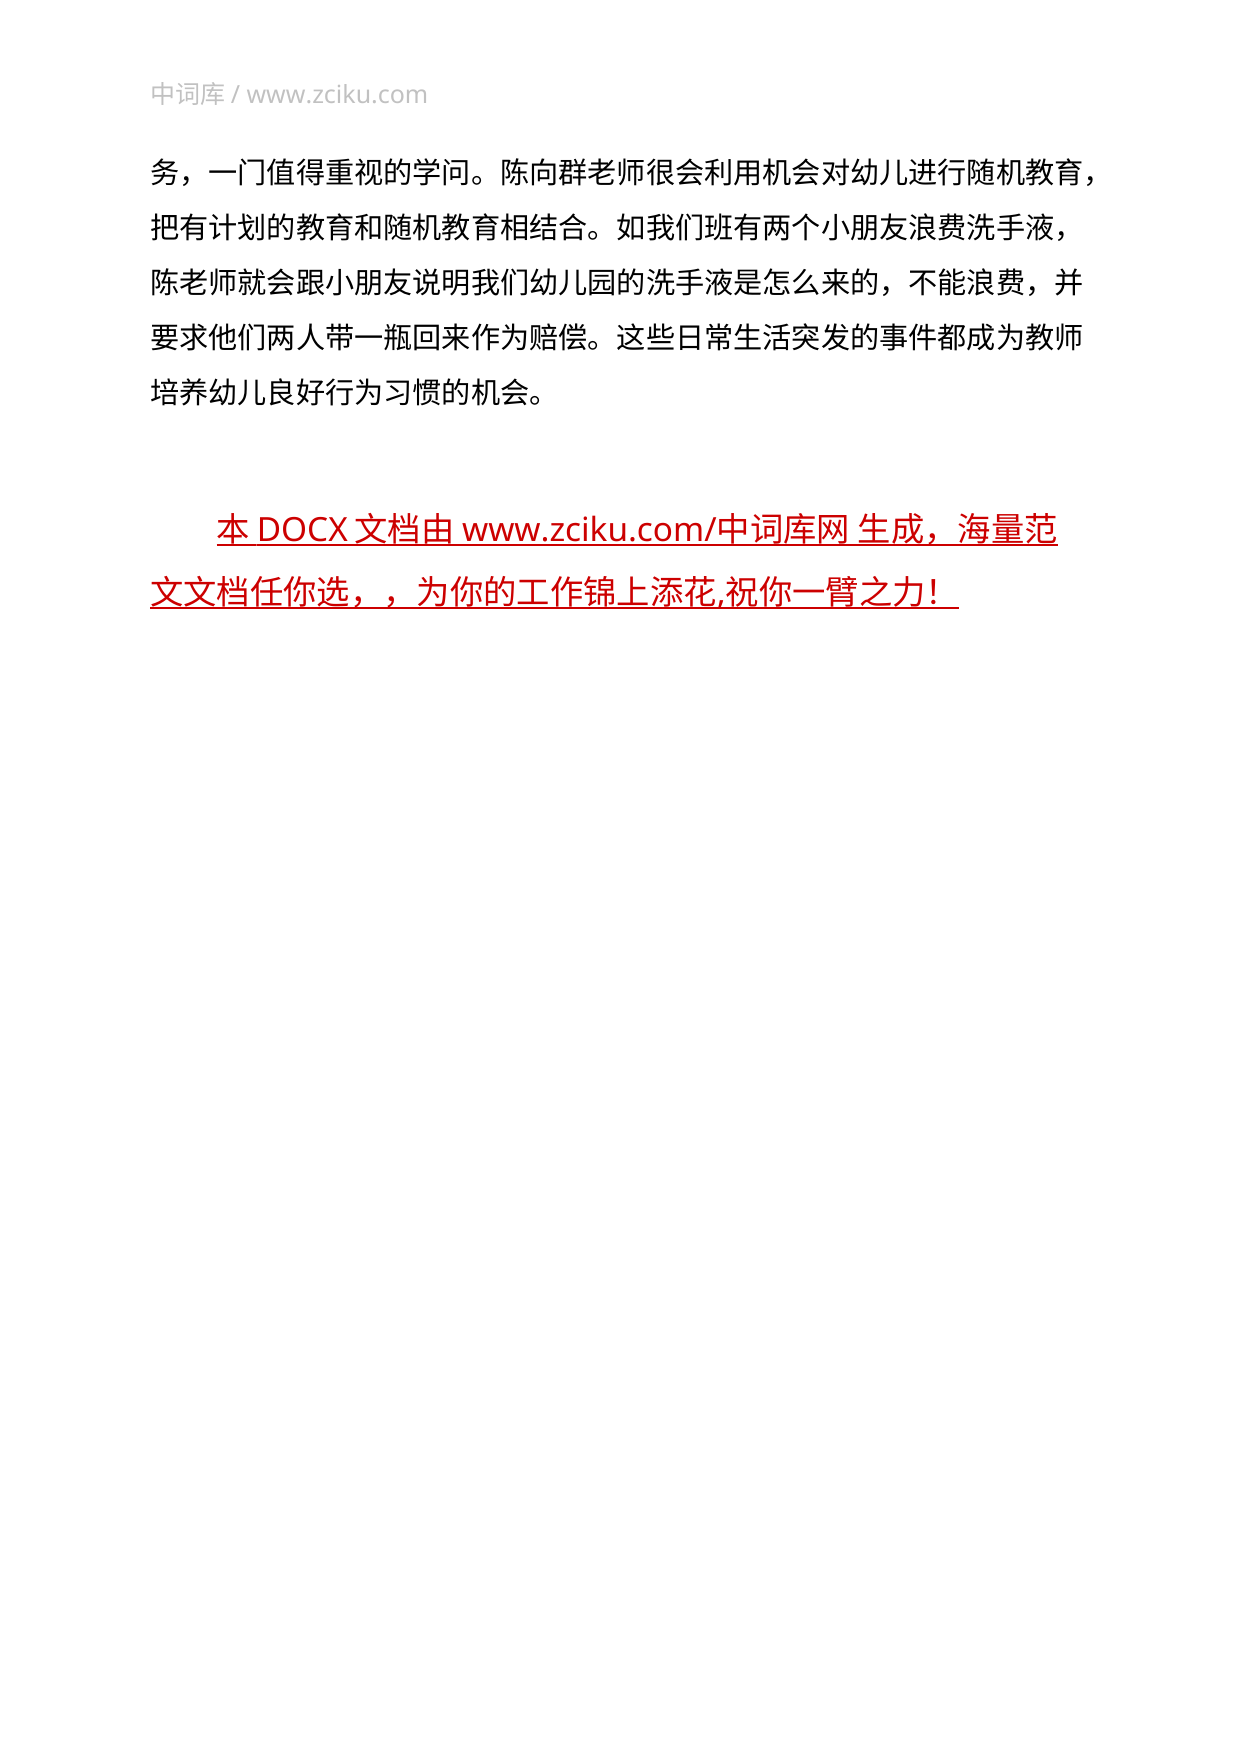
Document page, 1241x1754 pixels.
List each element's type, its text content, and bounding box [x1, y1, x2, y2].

text 本DOCX文档由 www.zciku.com/中词库网 生成，海量范文文档任你选，，为你的工作锦上添花,祝你一臂之力！ [150, 503, 1090, 614]
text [150, 150, 1090, 412]
